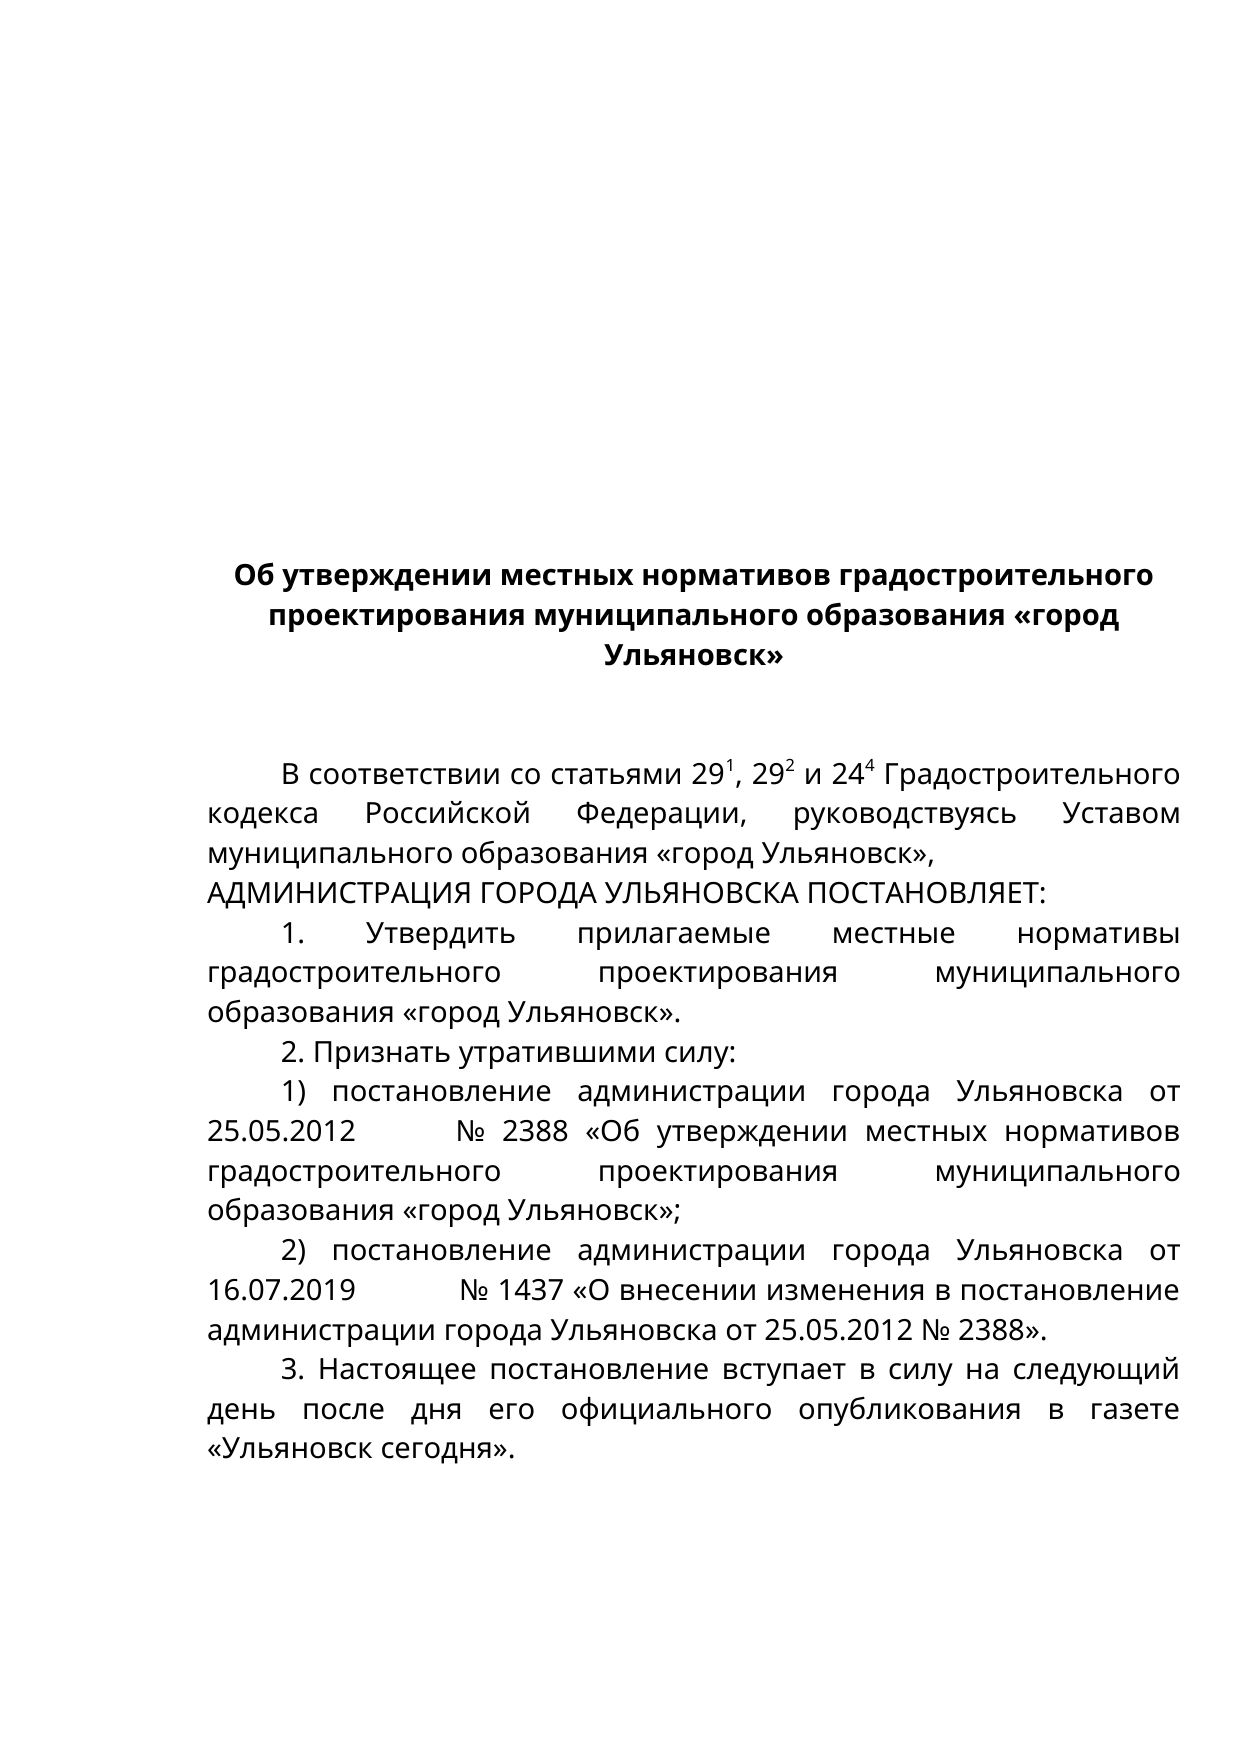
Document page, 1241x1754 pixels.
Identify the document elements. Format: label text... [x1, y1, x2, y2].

text Об утверждении местных нормативов градостроительного [207, 555, 1181, 594]
text 1. Утвердить прилагаемые местные нормативы градостроительного проектирования муниципального образования «город Ульяновск». [207, 912, 1181, 1031]
text В соответствии со статьями 291, 292 и 244 Градостроительного кодекса Российской Федерации, руководствуясь Уставом муниципального образования «город Ульяновск», [207, 753, 1181, 872]
text 3. Настоящее постановление вступает в силу на следующий день после дня его официального опубликования в газете «Ульяновск сегодня». [207, 1348, 1181, 1467]
text 2. Признать утратившими силу: [207, 1031, 1181, 1071]
text АДМИНИСТРАЦИЯ ГОРОДА УЛЬЯНОВСКА ПОСТАНОВЛЯЕТ: [207, 872, 1181, 912]
text 2) постановление администрации города Ульяновска от 16.07.2019 № 1437 «О внесении изменения в постановление администрации города Ульяновска от 25.05.2012 № 2388». [207, 1229, 1181, 1348]
text 1) постановление администрации города Ульяновска от 25.05.2012 № 2388 «Об утверждении местных нормативов градостроительного проектирования муниципального образования «город Ульяновск»; [207, 1071, 1181, 1229]
text проектирования муниципального образования «город Ульяновск» [207, 594, 1181, 674]
